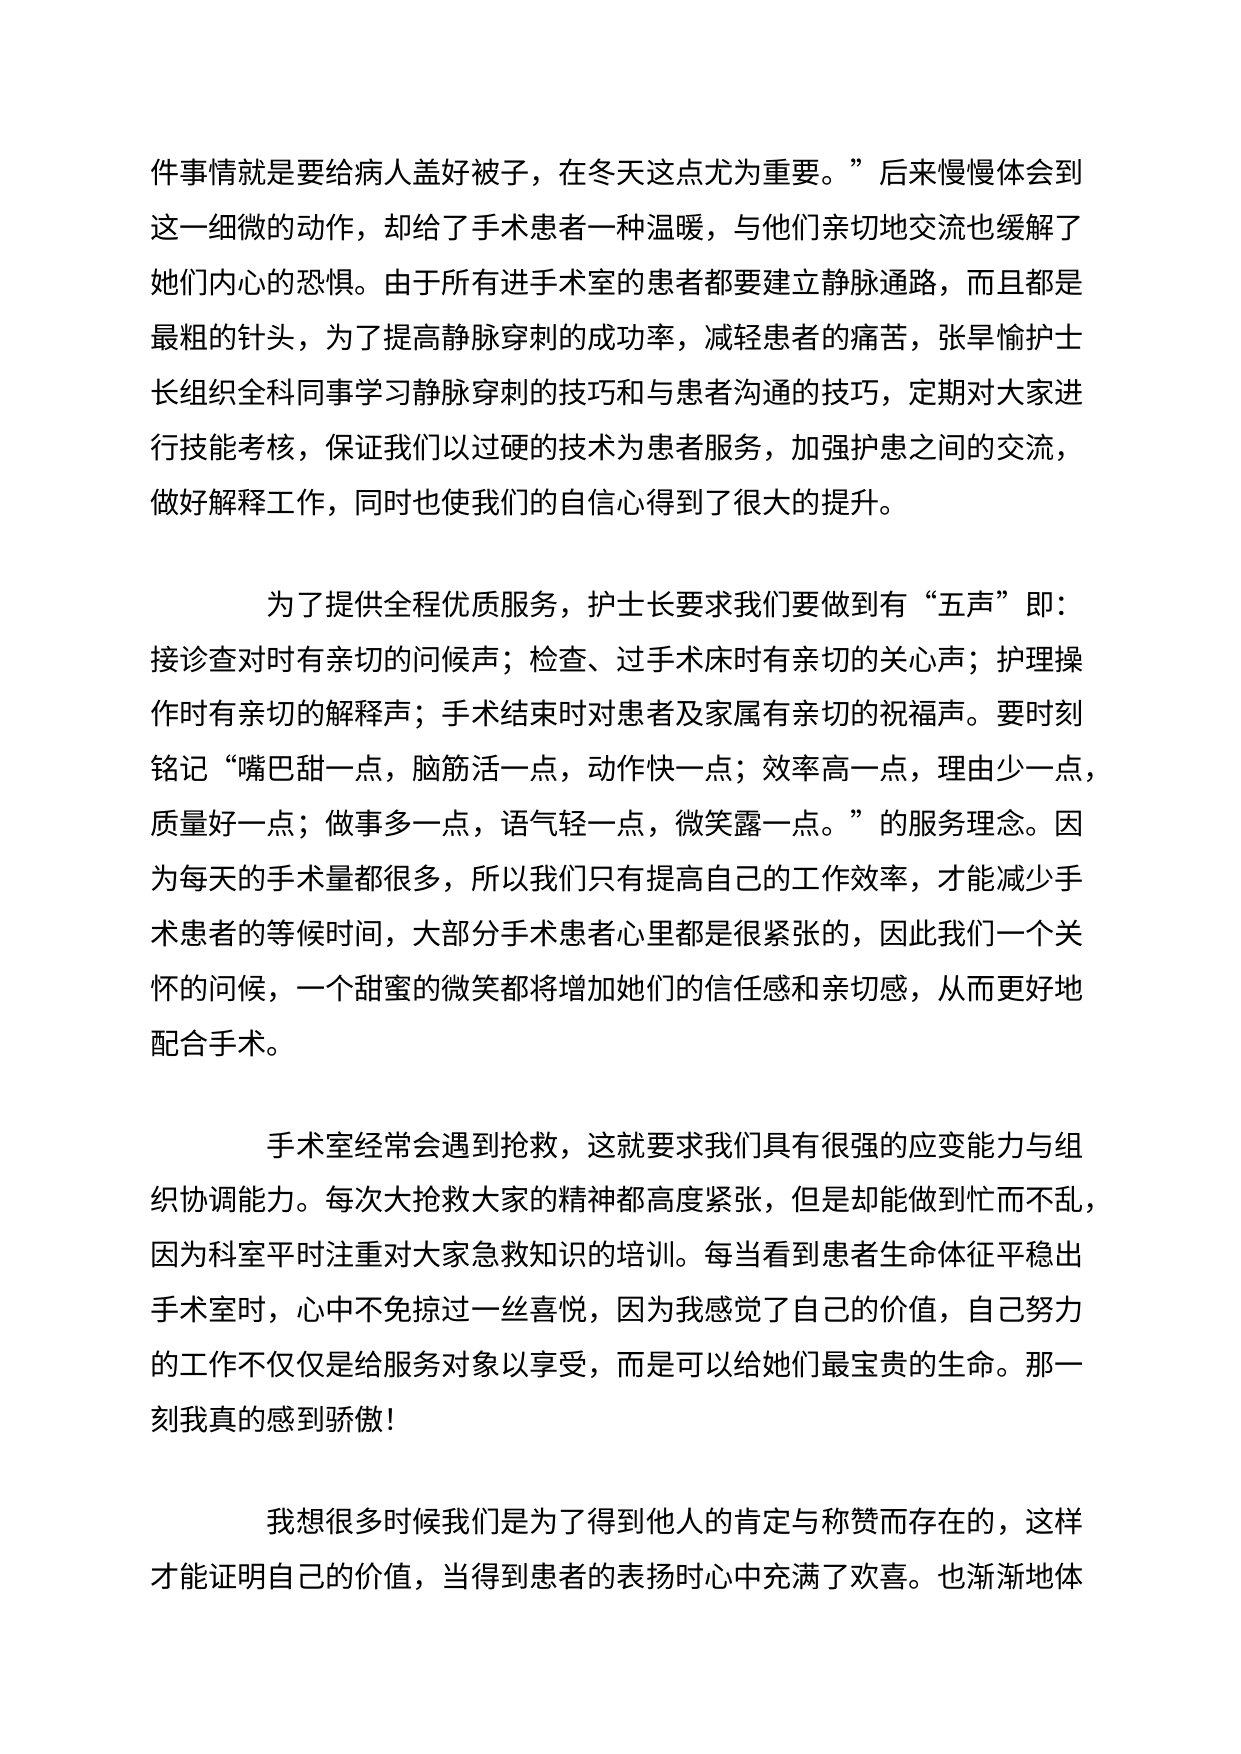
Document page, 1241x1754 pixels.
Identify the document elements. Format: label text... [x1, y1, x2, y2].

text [150, 150, 1090, 522]
text 为了提供全程优质服务，护士长要求我们要做到有“五声”即：接诊查对时有亲切的问候声；检查、过手术床时有亲切的关心声；护理操作时有亲切的解释声；手术结束时对患者及家属有亲切的祝福声。要时刻铭记“嘴巴甜一点，脑筋活一点，动作快一点；效率高一点，理由少一点，质量好一点；做事多一点，语气轻一点，微笑露一点。”的服务理念。因为每天的手术量都很多，所以我们只有提高自己的工作效率，才能减少手术患者的等候时间，大部分手术患者心里都是很紧张的，因此我们一个关怀的问候，一个甜蜜的微笑都将增加她们的信任感和亲切感，从而更好地配合手术。 [150, 581, 1090, 1063]
text 手术室经常会遇到抢救，这就要求我们具有很强的应变能力与组织协调能力。每次大抢救大家的精神都高度紧张，但是却能做到忙而不乱，因为科室平时注重对大家急救知识的培训。每当看到患者生命体征平稳出手术室时，心中不免掠过一丝喜悦，因为我感觉了自己的价值，自己努力的工作不仅仅是给服务对象以享受，而是可以给她们最宝贵的生命。那一刻我真的感到骄傲！ [150, 1122, 1090, 1439]
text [150, 1498, 1090, 1596]
